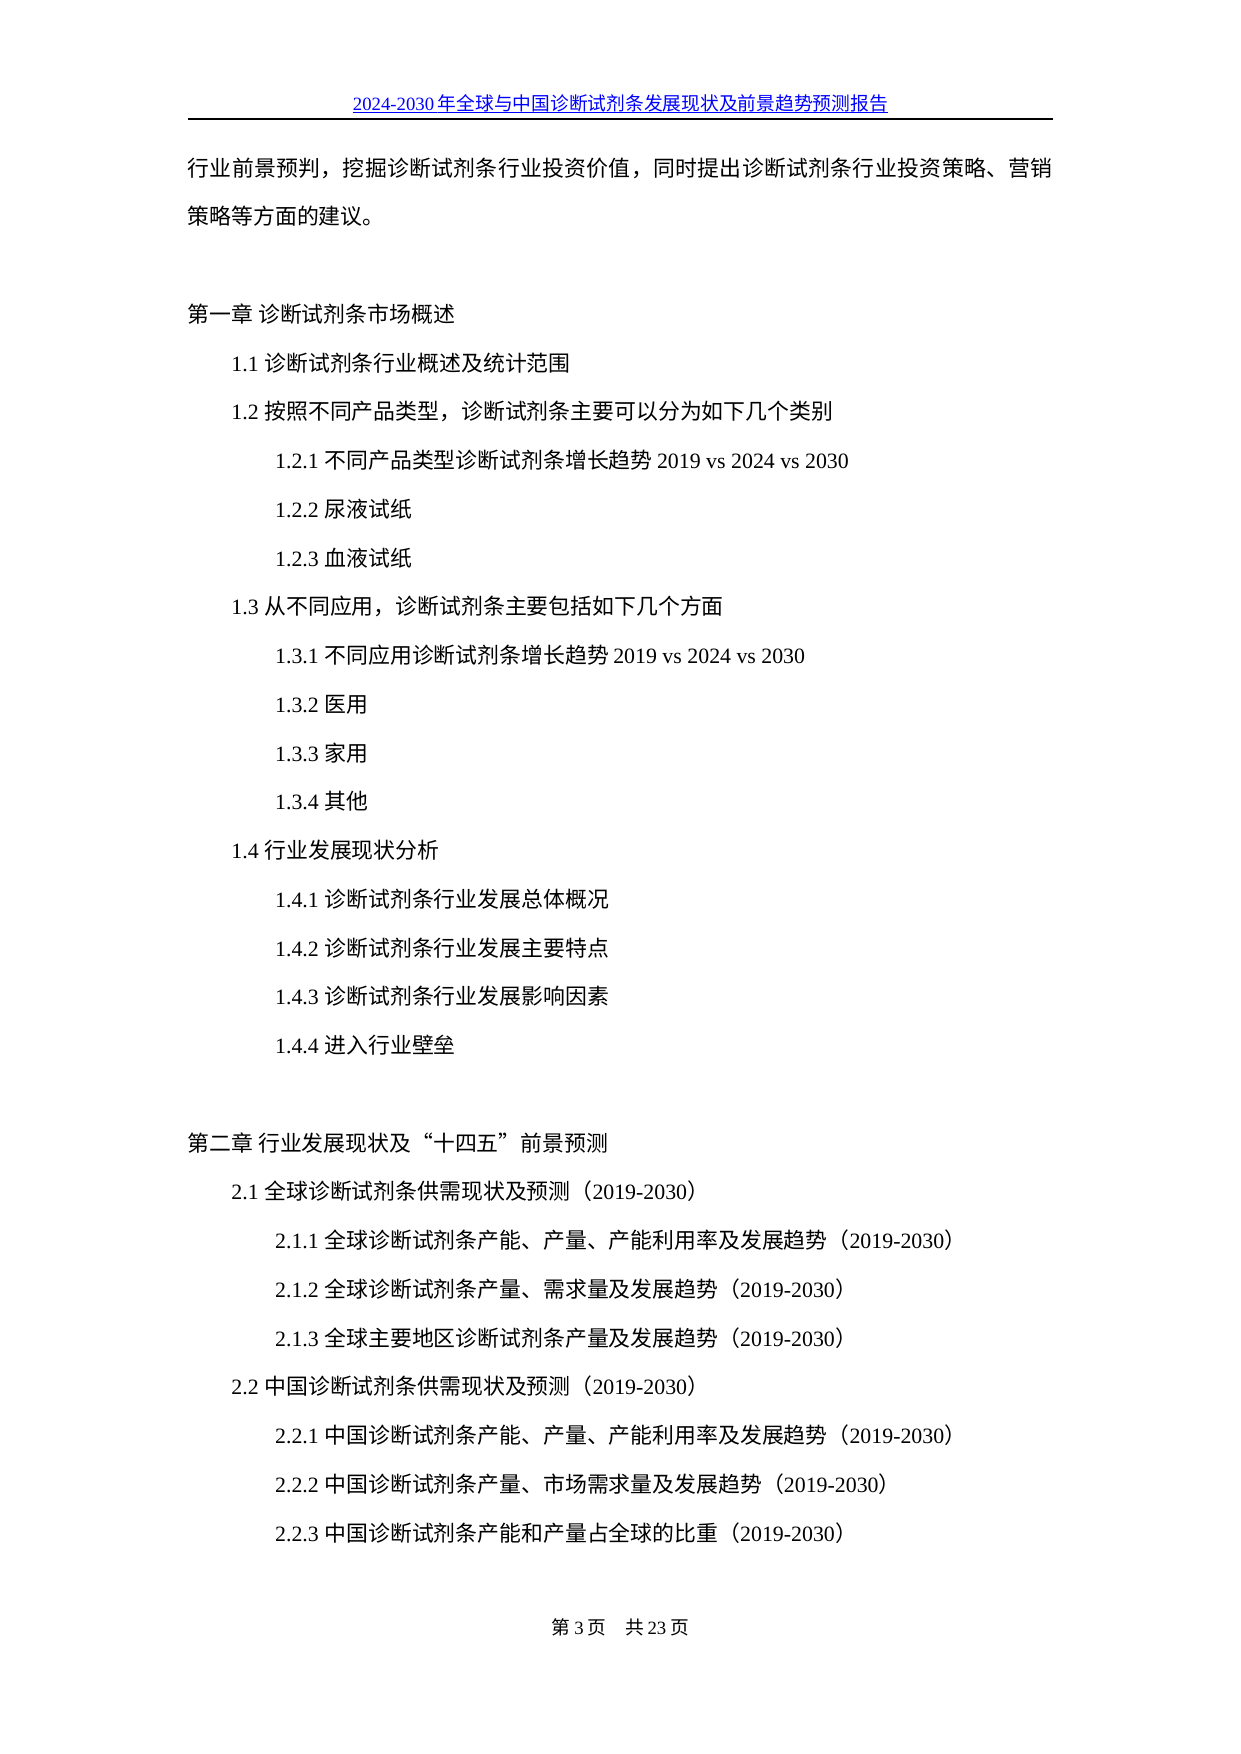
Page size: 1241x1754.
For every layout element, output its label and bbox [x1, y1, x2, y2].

text [187, 150, 1053, 1548]
